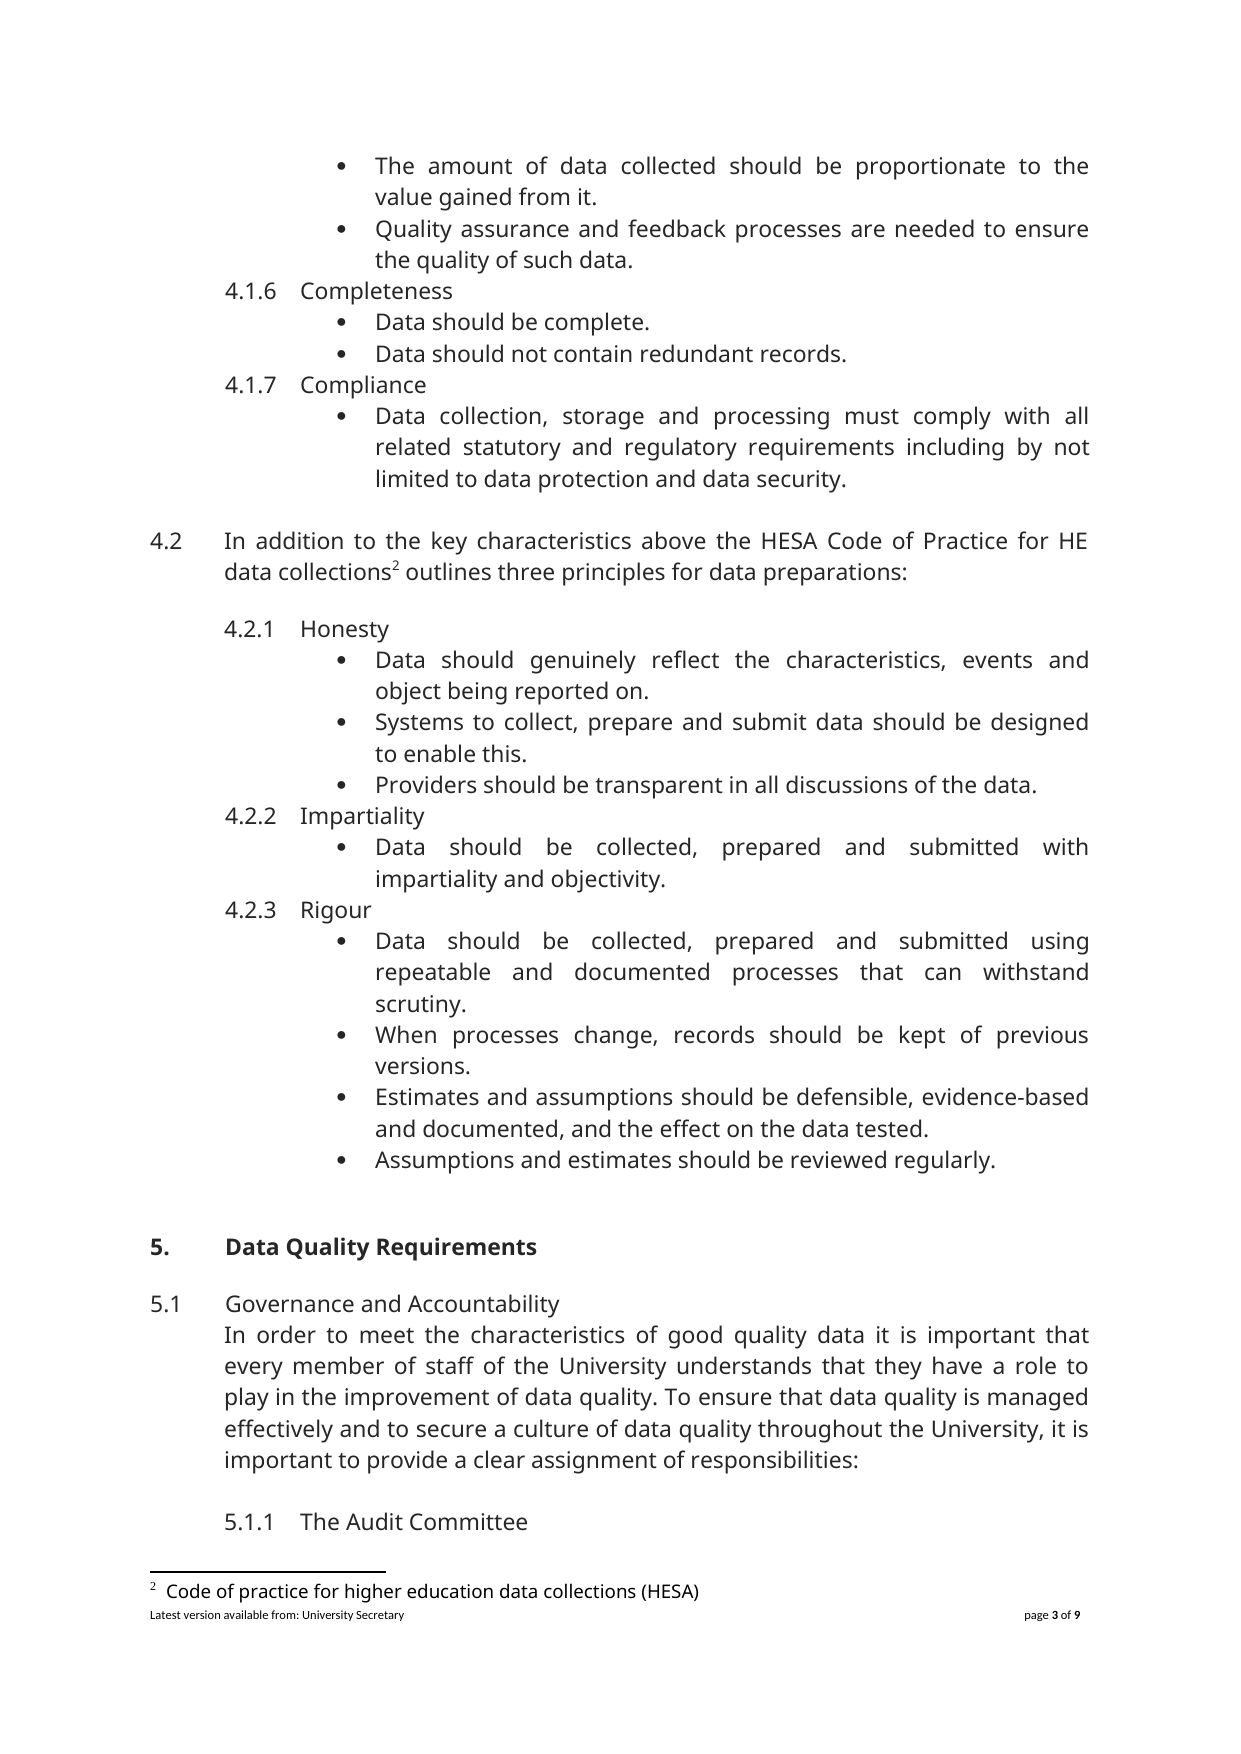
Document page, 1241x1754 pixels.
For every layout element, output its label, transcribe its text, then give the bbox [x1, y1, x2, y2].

text 4.2.2 Impartiality [150, 800, 1090, 831]
list Providers should be transparent in all discussions of the data. [337, 769, 1090, 800]
list Data collection, storage and processing must comply with all related statutory and regulatory requirements including by not limited to data protection and data security. [337, 400, 1090, 494]
text 4.1.7 Compliance [150, 369, 1090, 400]
list Data should genuinely reflect the characteristics, events and object being reported on. [337, 644, 1090, 706]
list Data should be complete. [337, 306, 1090, 337]
list Data should not contain redundant records. [337, 337, 1090, 369]
list The amount of data collected should be proportionate to the value gained from it. [337, 150, 1090, 212]
text 4.2 In addition to the key characteristics above the HESA Code of Practice for HE data collections outlines three principles for data preparations: [150, 525, 1090, 587]
text 4.2.3 Rigour [150, 894, 1090, 925]
text 5. Data Quality Requirements [150, 1231, 1090, 1262]
list Systems to collect, prepare and submit data should be designed to enable this. [337, 706, 1090, 769]
list Data should be collected, prepared and submitted with impartiality and objectivity. [337, 831, 1090, 894]
text 5.1.1 The Audit Committee [150, 1506, 1090, 1537]
list Estimates and assumptions should be defensible, evidence-based and documented, and the effect on the data tested. [337, 1081, 1090, 1144]
list Quality assurance and feedback processes are needed to ensure the quality of such data. [337, 212, 1090, 275]
list Data should be collected, prepared and submitted using repeatable and documented processes that can withstand scrutiny. [337, 925, 1090, 1019]
text 4.2.1 Honesty [150, 612, 1090, 644]
text 4.1.6 Completeness [150, 275, 1090, 306]
text 5.1 Governance and Accountability [150, 1287, 1090, 1319]
list Assumptions and estimates should be reviewed regularly. [337, 1144, 1090, 1175]
text In order to meet the characteristics of good quality data it is important that every member of staff of the University understands that they have a role to play in the improvement of data quality. To ensure that data quality is managed effectively and to secure a culture of data quality throughout the University, it is important to provide a clear assignment of responsibilities: [150, 1319, 1090, 1475]
list When processes change, records should be kept of previous versions. [337, 1019, 1090, 1081]
